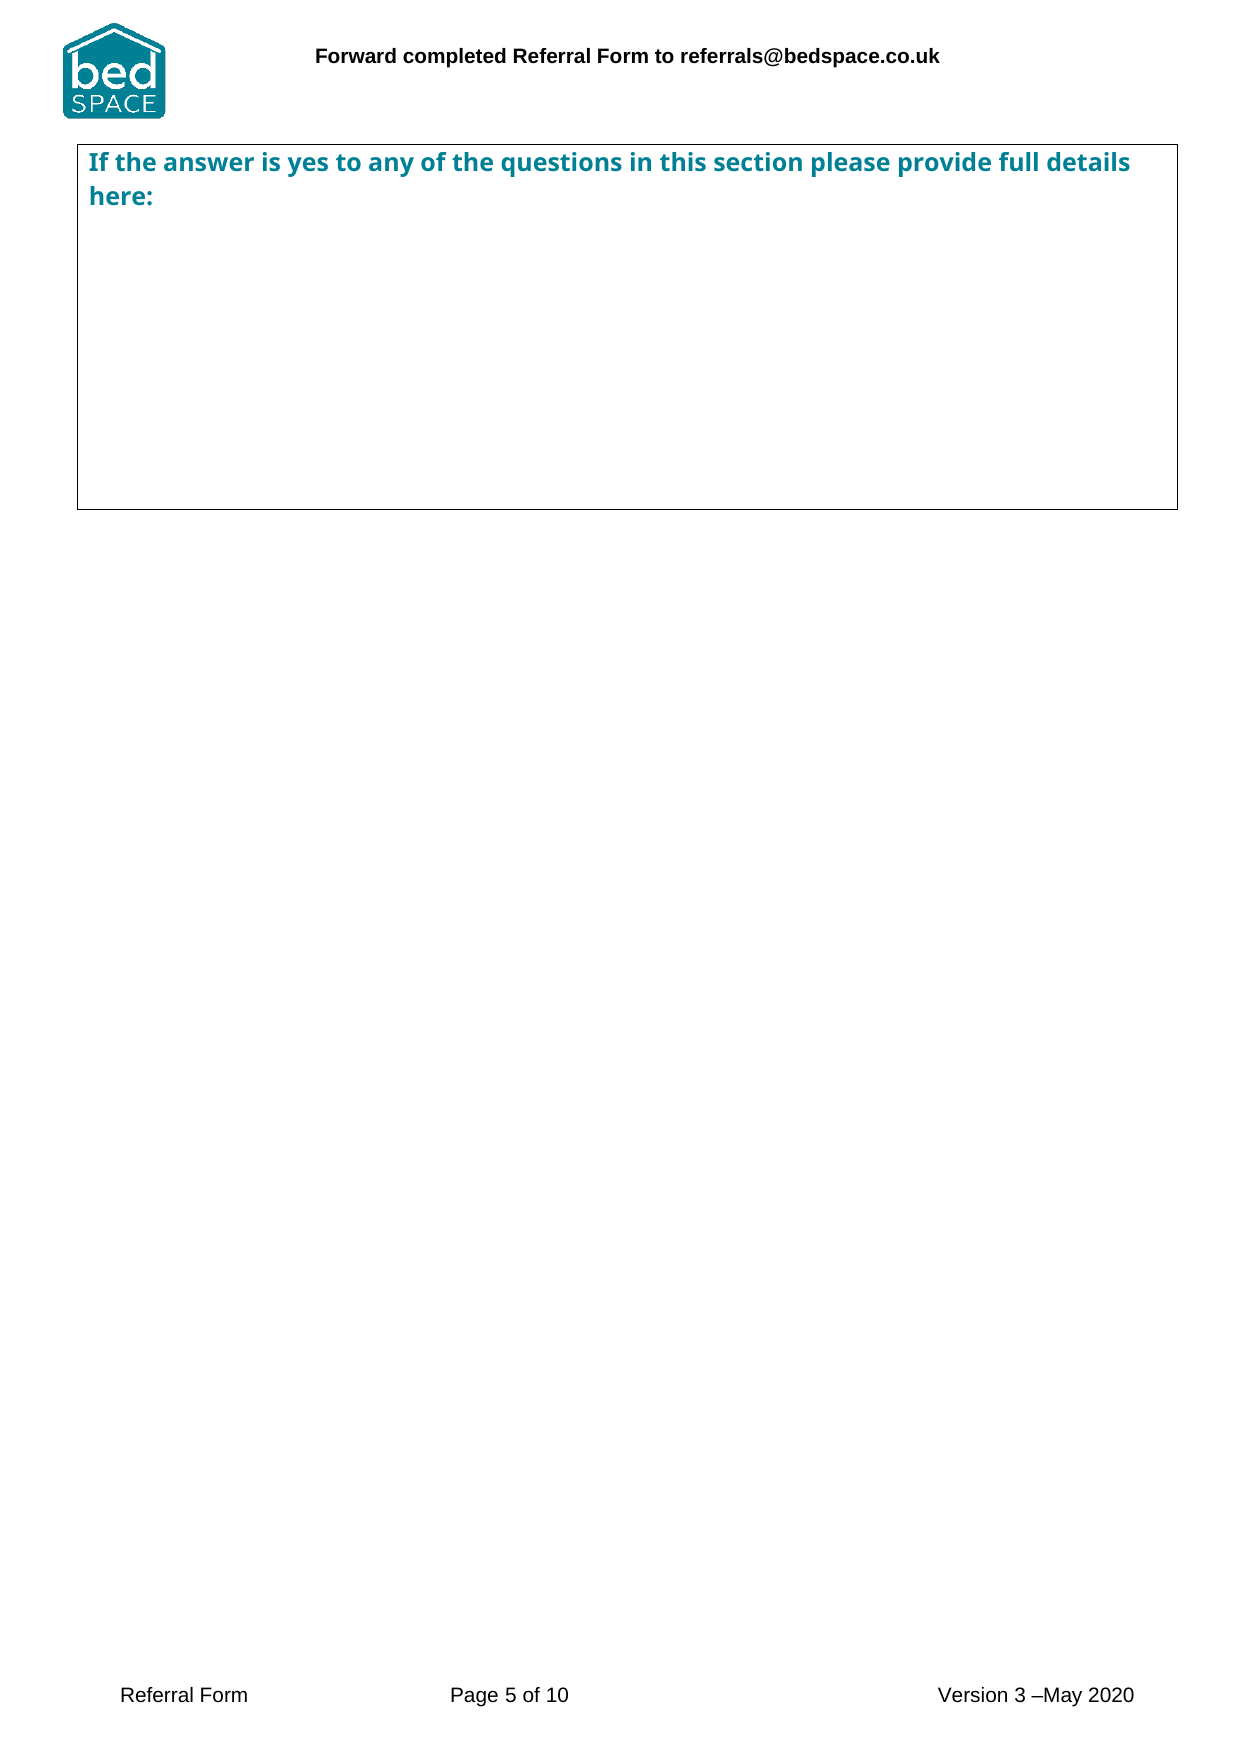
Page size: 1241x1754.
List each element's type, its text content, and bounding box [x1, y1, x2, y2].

picture [61, 21, 168, 121]
table_cell If the answer is yes to any of the questions in this section please provide full details here: [78, 145, 1177, 509]
